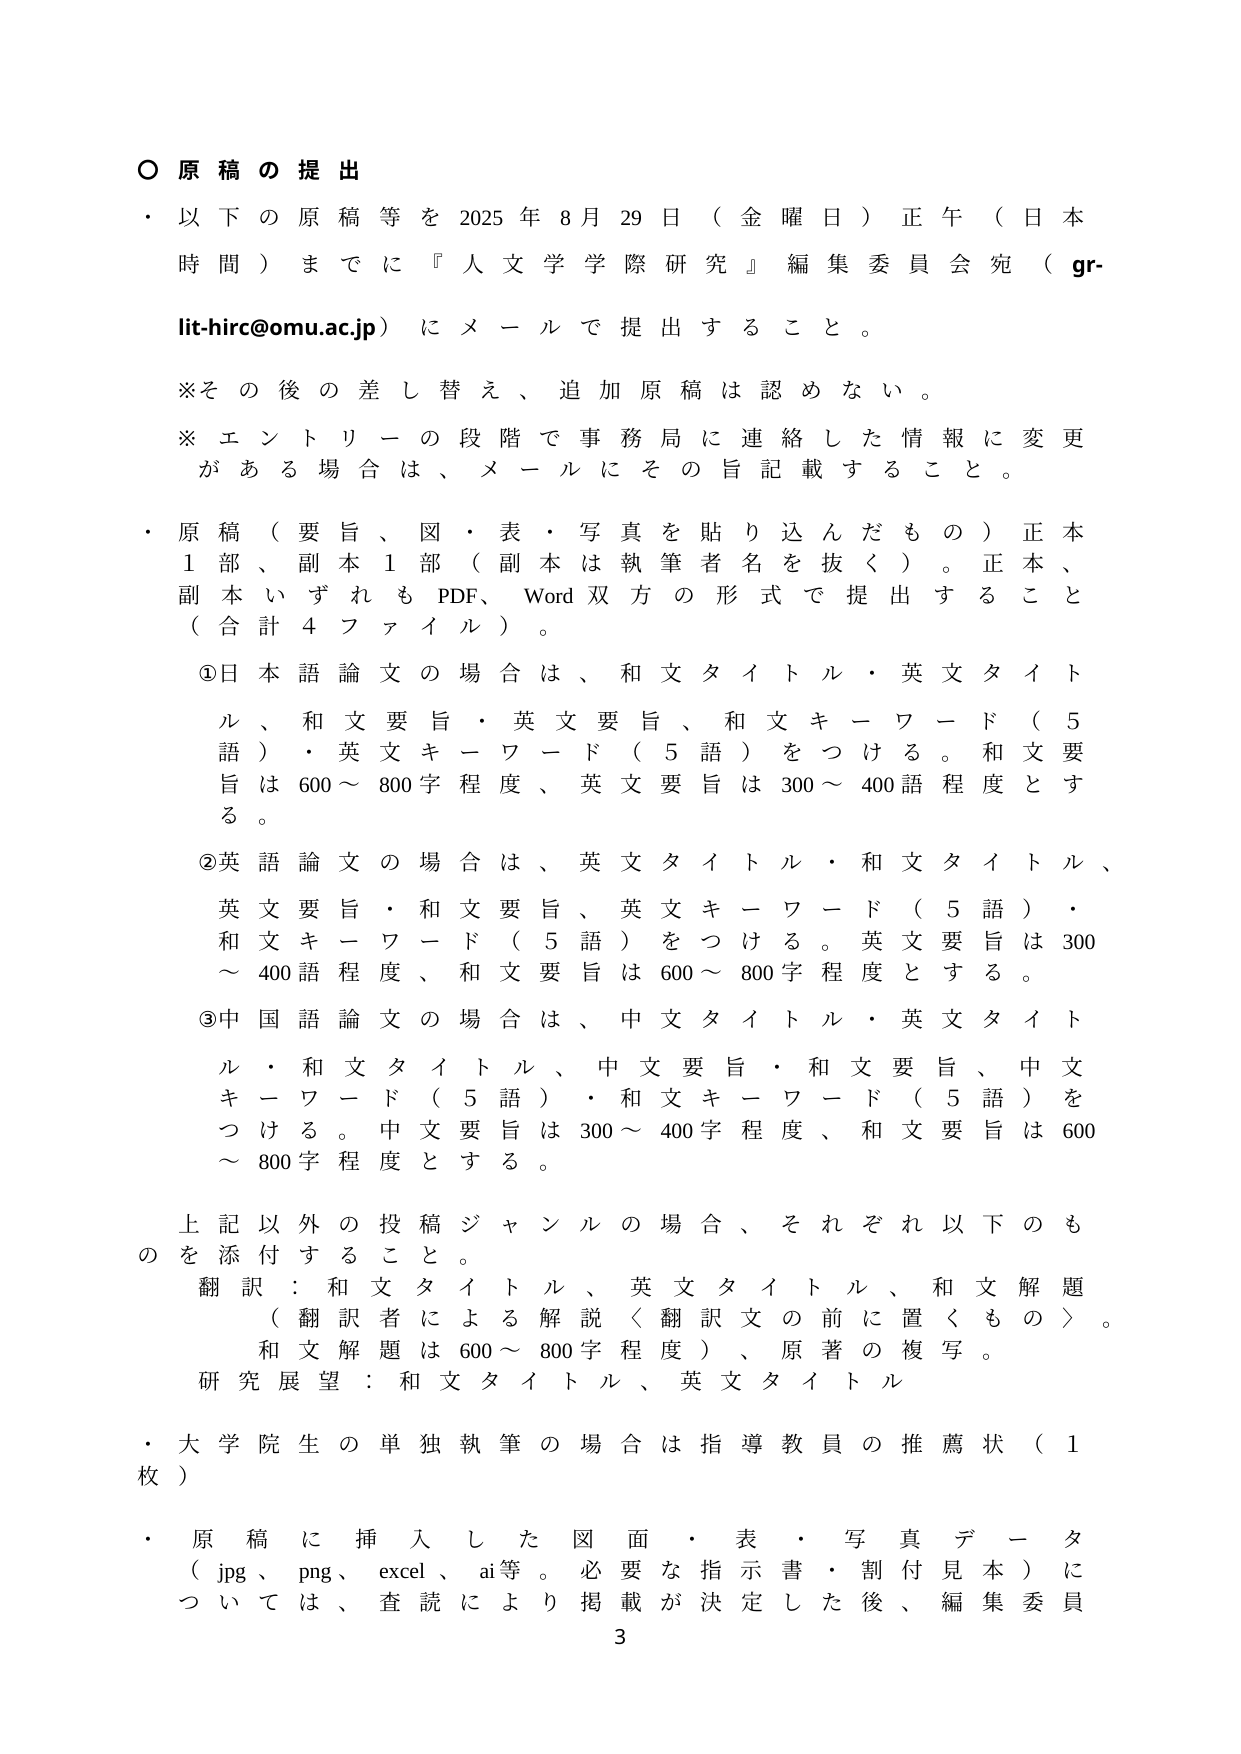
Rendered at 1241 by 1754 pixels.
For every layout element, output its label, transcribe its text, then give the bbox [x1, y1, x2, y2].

text ②英語論文の場合は、英文タイトル・和文タイトル、英文要旨・和文要旨、英文キーワード（５語）・和文キーワード（５語）をつける。英文要旨は300～400語程度、和文要旨は600～800字程度とする。 [178, 830, 1103, 987]
text 翻訳：和文タイトル、英文タイトル、和文解題（翻訳者による解説〈翻訳文の前に置くもの〉。和文解題は600～800字程度）、原著の複写。 [178, 1270, 1103, 1364]
text ※その後の差し替え、追加原稿は認めない。 [138, 358, 1103, 421]
text 〇原稿の提出 [138, 138, 1103, 201]
text ①日本語論文の場合は、和文タイトル・英文タイトル、和文要旨・英文要旨、和文キーワード（５語）・英文キーワード（５語）をつける。和文要旨は600～800字程度、英文要旨は300～400語程度とする。 [178, 641, 1103, 830]
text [138, 1522, 1103, 1616]
text ・以下の原稿等を2025年8月29日（金曜日）正午（日本時間）までに『人文学学際研究』編集委員会宛（gr-lit-hirc@omu.ac.jp）にメールで提出すること。 [138, 201, 1103, 358]
text 上記以外の投稿ジャンルの場合、それぞれ以下のものを添付すること。 [138, 1207, 1103, 1270]
text 研究展望：和文タイトル、英文タイトル [138, 1364, 1103, 1396]
text ・原稿（要旨、図・表・写真を貼り込んだもの）正本１部、副本１部（副本は執筆者名を抜く）。正本、副本いずれもPDF、Word双方の形式で提出すること（合計４ファイル）。 [138, 515, 1103, 641]
text ・大学院生の単独執筆の場合は指導教員の推薦状（１枚） [138, 1427, 1103, 1490]
text ※エントリーの段階で事務局に連絡した情報に変更がある場合は、メールにその旨記載すること。 [158, 421, 1103, 484]
text ③中国語論文の場合は、中文タイトル・英文タイトル・和文タイトル、中文要旨・和文要旨、中文キーワード（５語）・和文キーワード（５語）をつける。中文要旨は300～400字程度、和文要旨は600～800字程度とする。 [178, 987, 1103, 1176]
